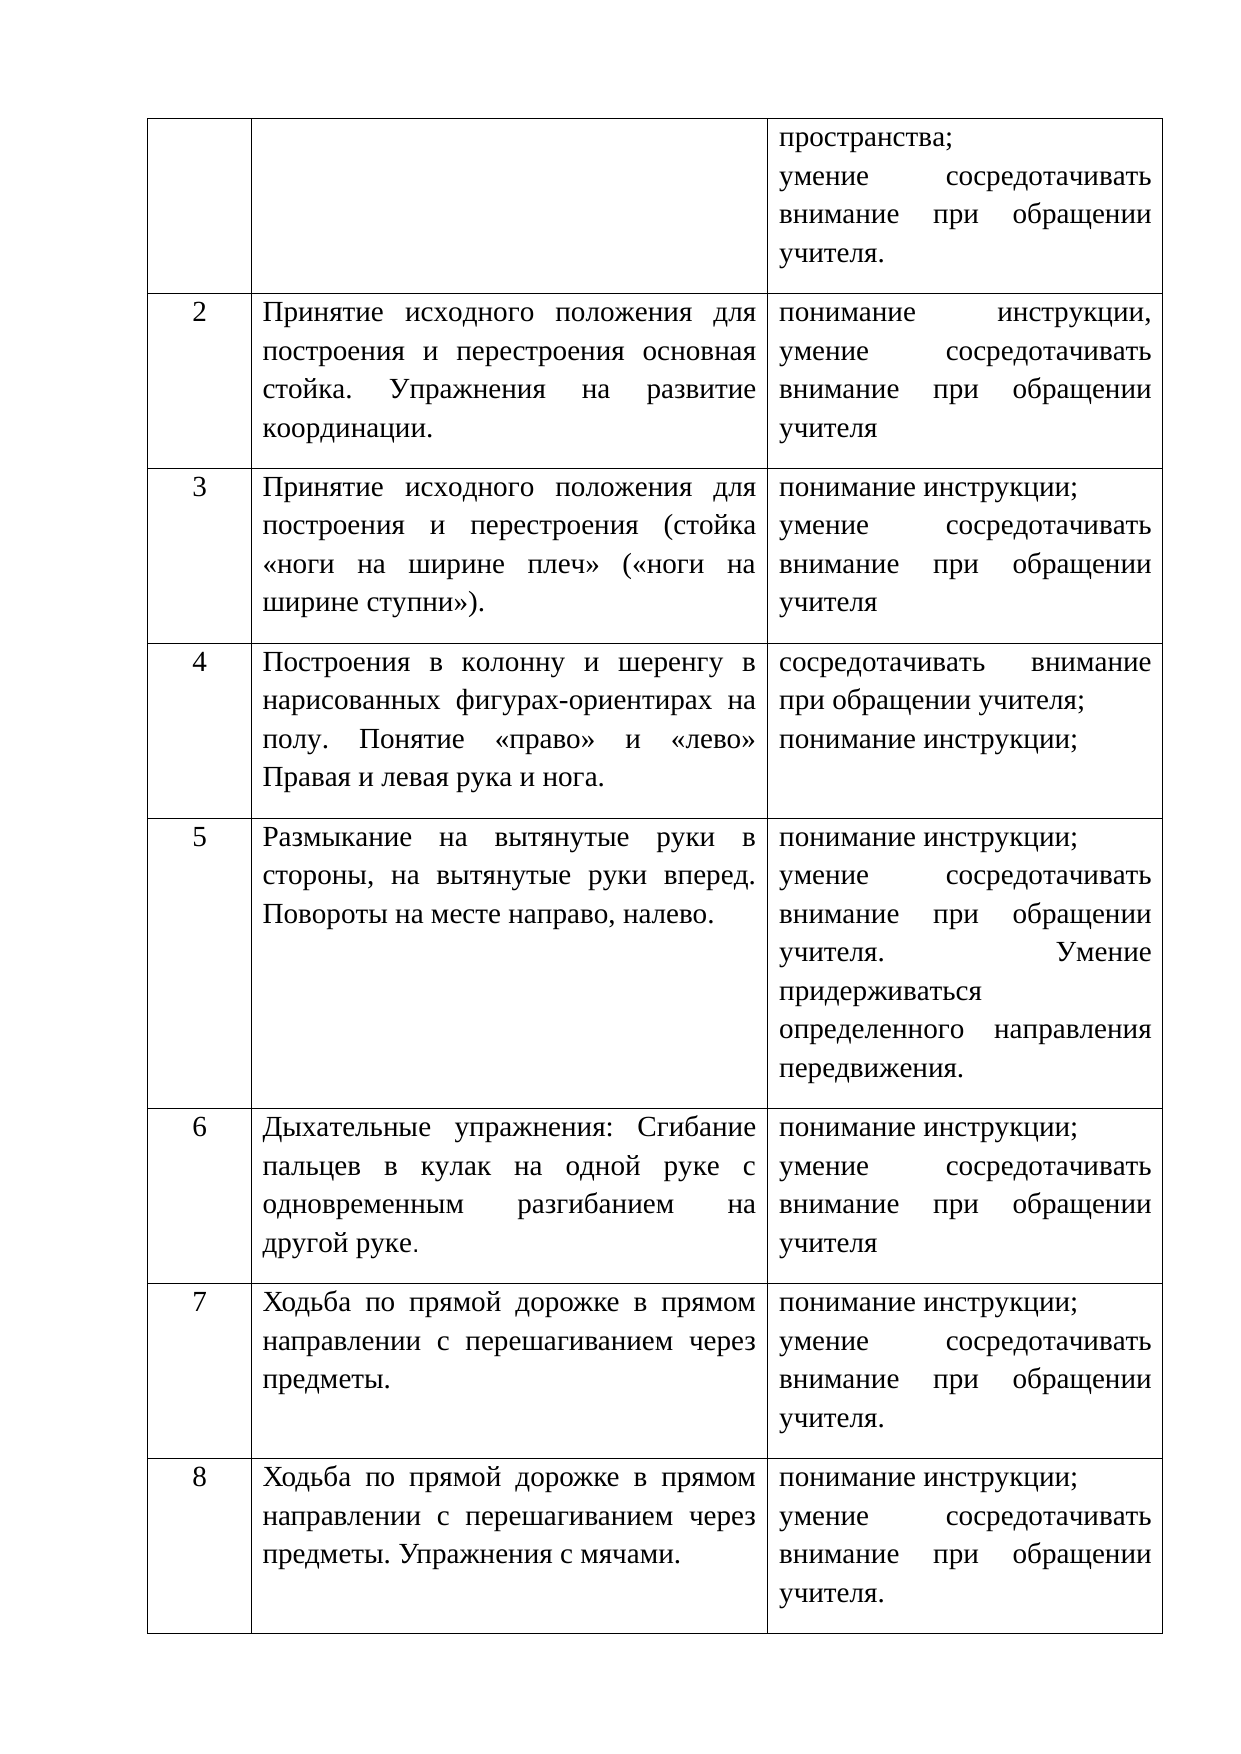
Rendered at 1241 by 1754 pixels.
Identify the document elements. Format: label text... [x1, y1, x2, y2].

table_cell Ходьба по прямой дорожке в прямом направлении с перешагиванием через предметы. [252, 1284, 767, 1458]
table_cell сосредотачивать внимание при обращении учителя; понимание инструкции; [768, 644, 1162, 818]
table_cell Построения в колонну и шеренгу в нарисованных фигурах-ориентирах на полу. Понятие «право» и «лево» Правая и левая рука и нога. [252, 644, 767, 818]
table_cell понимание инструкции; умение сосредотачивать внимание при обращении учителя. [768, 1459, 1162, 1633]
table_cell Ходьба по прямой дорожке в прямом направлении с перешагиванием через предметы. Упражнения с мячами. [252, 1459, 767, 1633]
table_cell 3 [148, 469, 251, 643]
table_cell понимание инструкции; умение сосредотачивать внимание при обращении учителя. Умение придерживаться определенного направления передвижения. [768, 819, 1162, 1108]
table_cell 1 [148, 119, 251, 293]
table_cell 5 [148, 819, 251, 1108]
table_cell 7 [148, 1284, 251, 1458]
table_cell понимание инструкции; умение сосредотачивать внимание при обращении учителя [768, 1109, 1162, 1283]
table_cell 6 [148, 1109, 251, 1283]
table_cell Размыкание на вытянутые руки в стороны, на вытянутые руки вперед. Повороты на месте направо, налево. [252, 819, 767, 1108]
table_cell 4 [148, 644, 251, 818]
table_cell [252, 119, 767, 293]
table_cell понимание инструкции; умение сосредотачивать внимание при обращении учителя. [768, 1284, 1162, 1458]
table_cell понимание инструкции, умение сосредотачивать внимание при обращении учителя [768, 294, 1162, 468]
table_cell Дыхательные упражнения: Сгибание пальцев в кулак на одной руке с одновременным разгибанием на другой руке. [252, 1109, 767, 1283]
table_cell 8 [148, 1459, 251, 1633]
table_cell Принятие исходного положения для построения и перестроения основная стойка. Упражнения на развитие координации. [252, 294, 767, 468]
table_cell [768, 119, 1162, 293]
table_cell 2 [148, 294, 251, 468]
table_cell Принятие исходного положения для построения и перестроения (стойка «ноги на ширине плеч» («ноги на ширине ступни»). [252, 469, 767, 643]
table_cell понимание инструкции; умение сосредотачивать внимание при обращении учителя [768, 469, 1162, 643]
